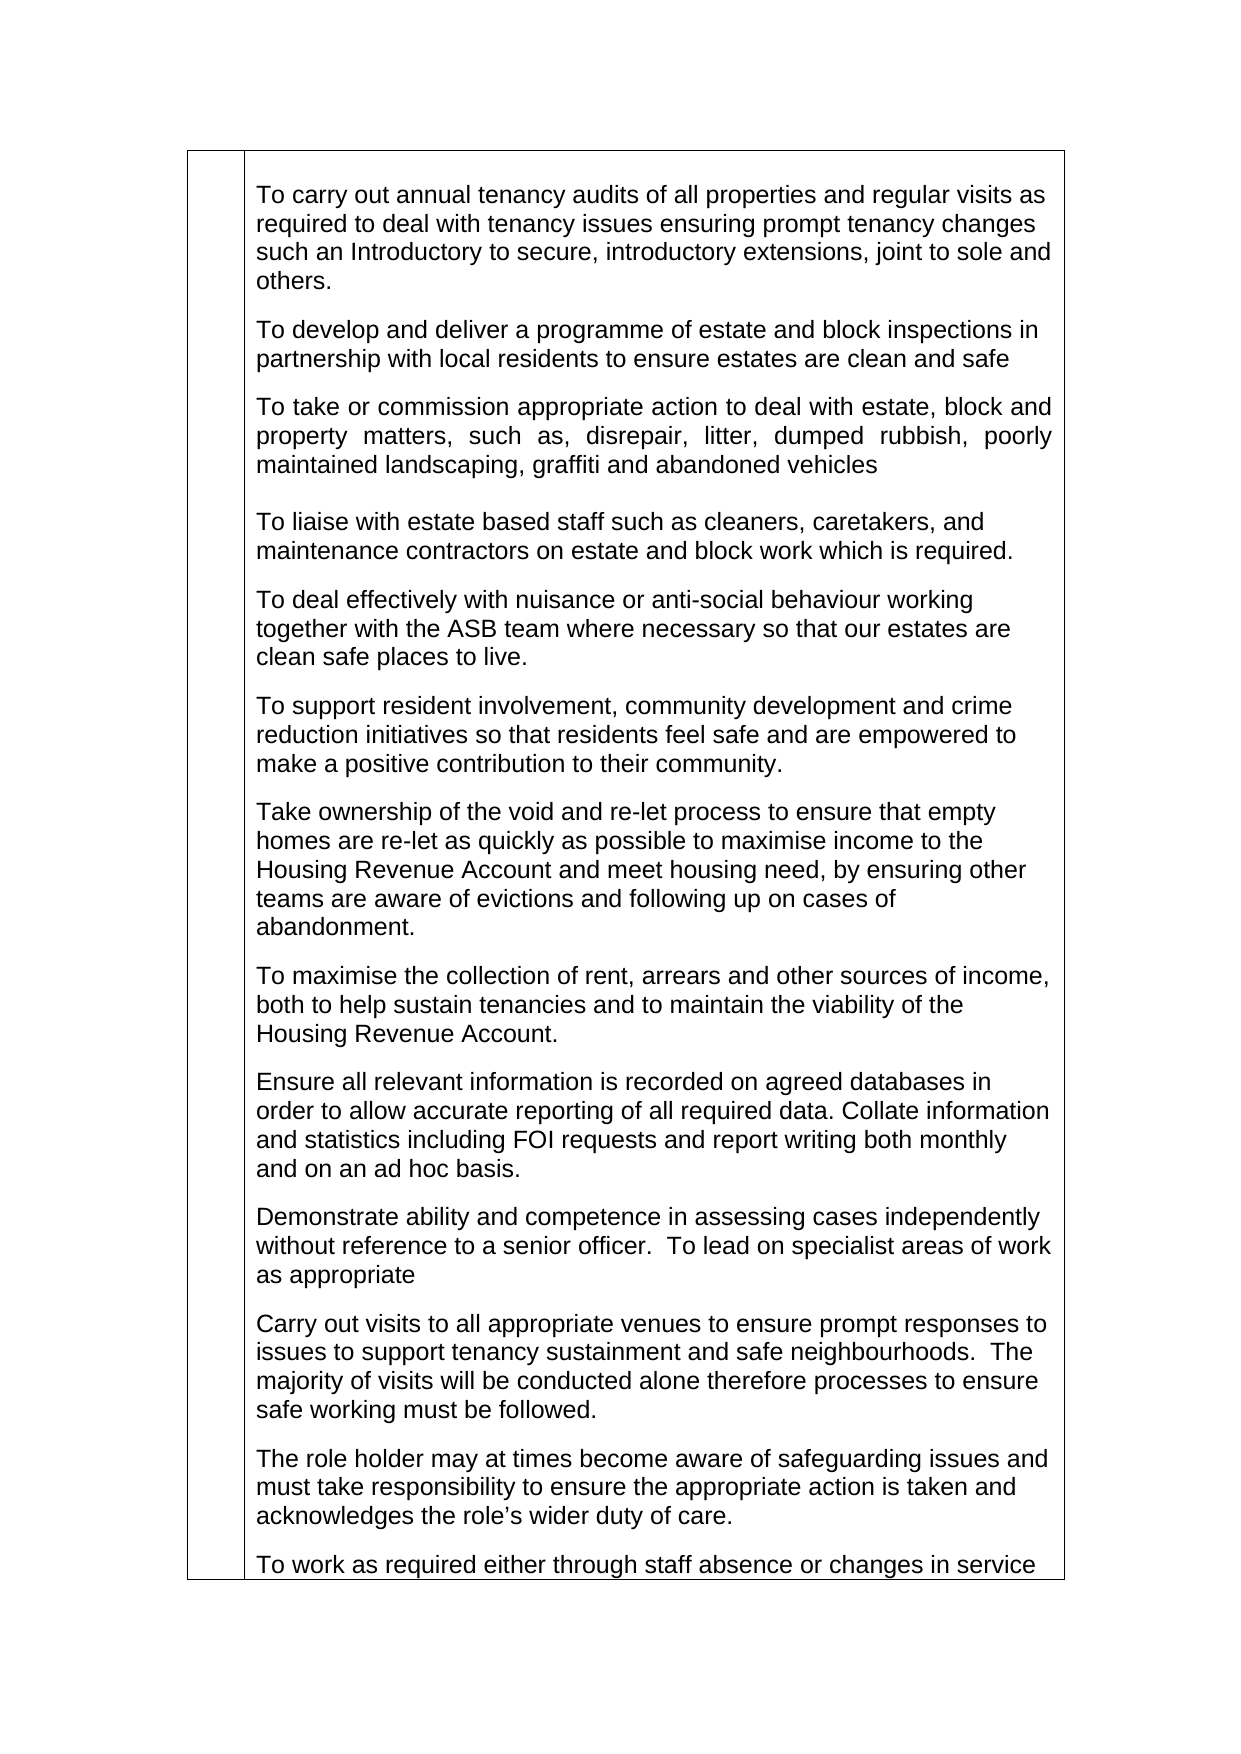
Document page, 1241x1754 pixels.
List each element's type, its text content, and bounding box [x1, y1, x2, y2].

table_cell 7 [188, 151, 244, 1578]
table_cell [245, 151, 1064, 1578]
